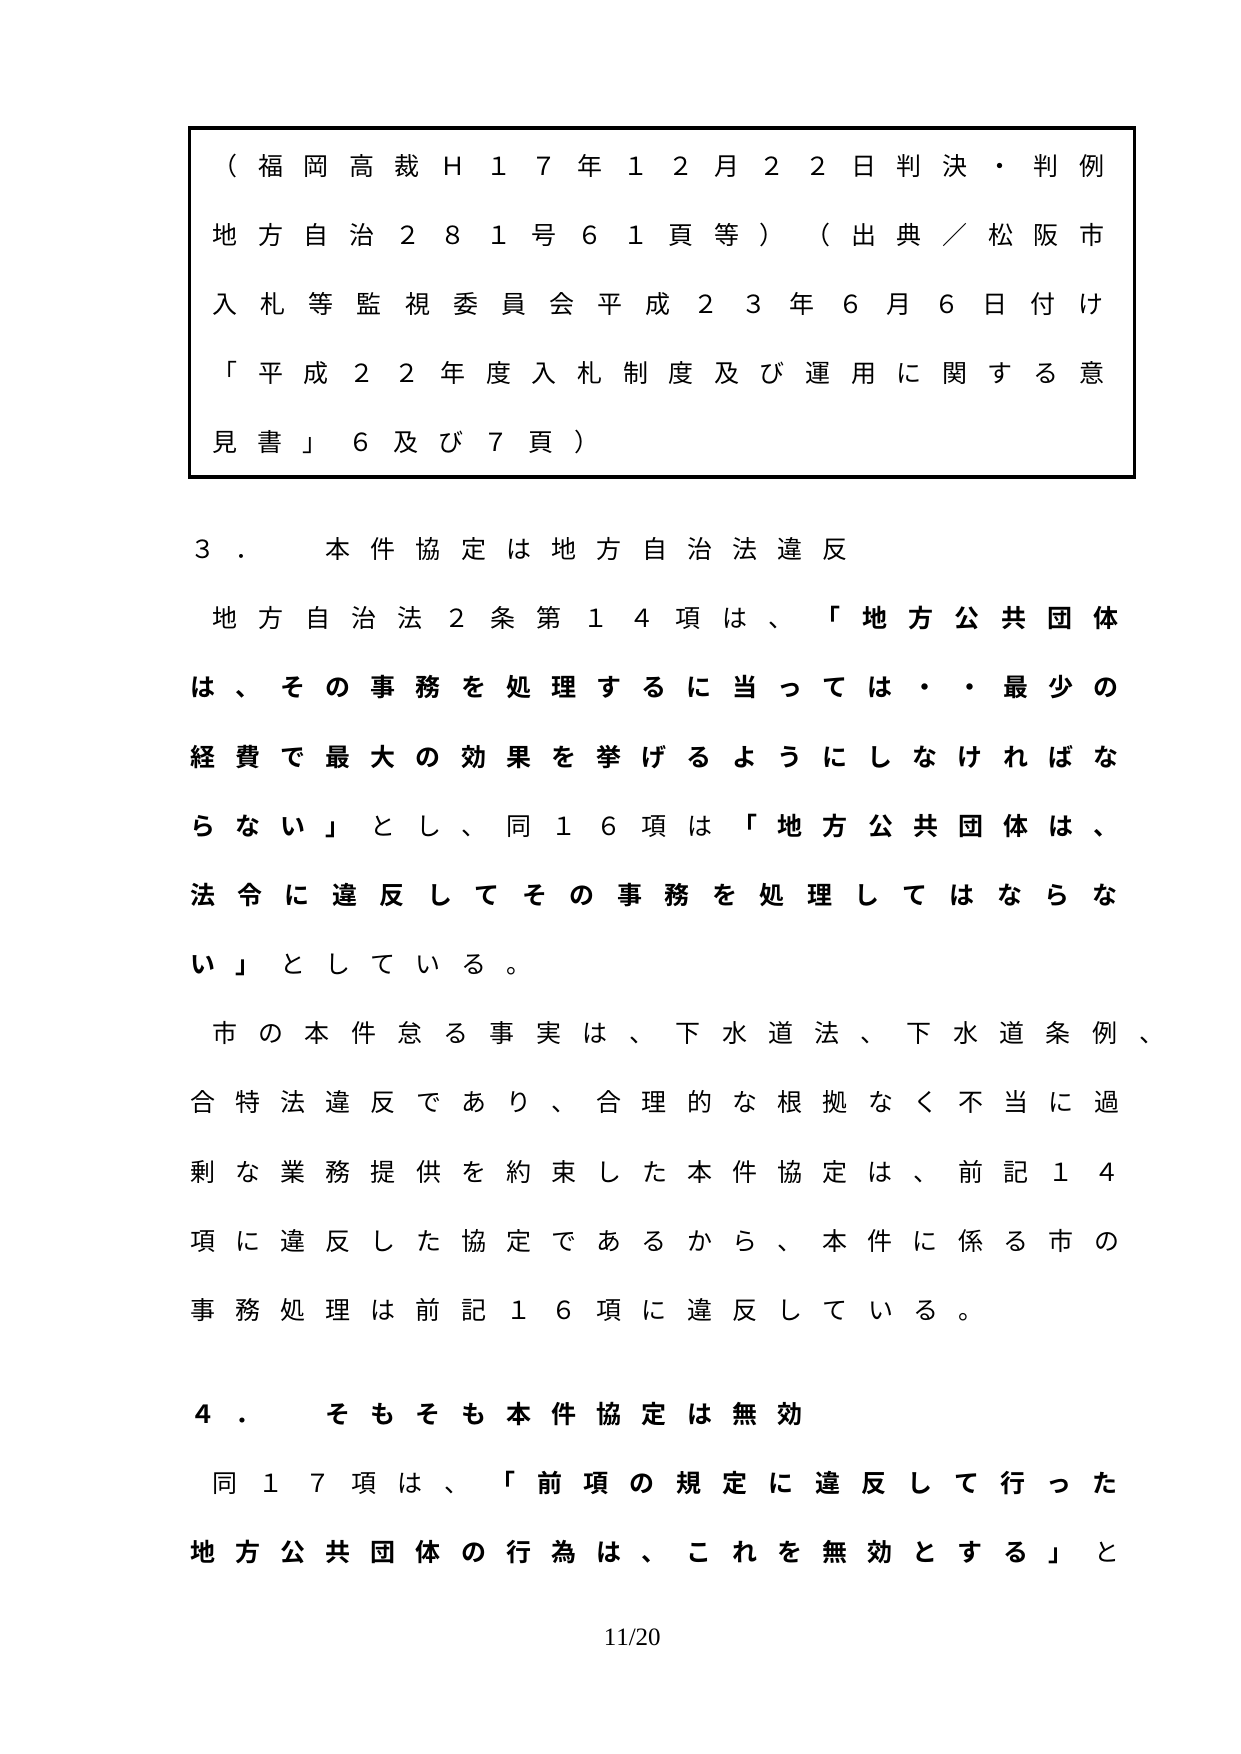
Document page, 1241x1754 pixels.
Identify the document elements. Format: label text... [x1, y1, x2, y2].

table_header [191, 130, 1133, 475]
text ３． 本件協定は地方自治法違反 [190, 513, 1139, 582]
text 市の本件怠る事実は、下水道法、下水道条例、合特法違反であり、合理的な根拠なく不当に過剰な業務提供を約束した本件協定は、前記１４項に違反した協定であるから、本件に係る市の事務処理は前記１６項に違反している。 [190, 997, 1139, 1343]
text ４． そもそも本件協定は無効 [190, 1378, 1139, 1447]
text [190, 1447, 1139, 1585]
text 地方自治法２条第１４項は、「地方公共団体は、その事務を処理するに当っては・・最少の経費で最大の効果を挙げるようにしなければならない」とし、同１６項は「地方公共団体は、法令に違反してその事務を処理してはならない」としている。 [190, 582, 1139, 997]
